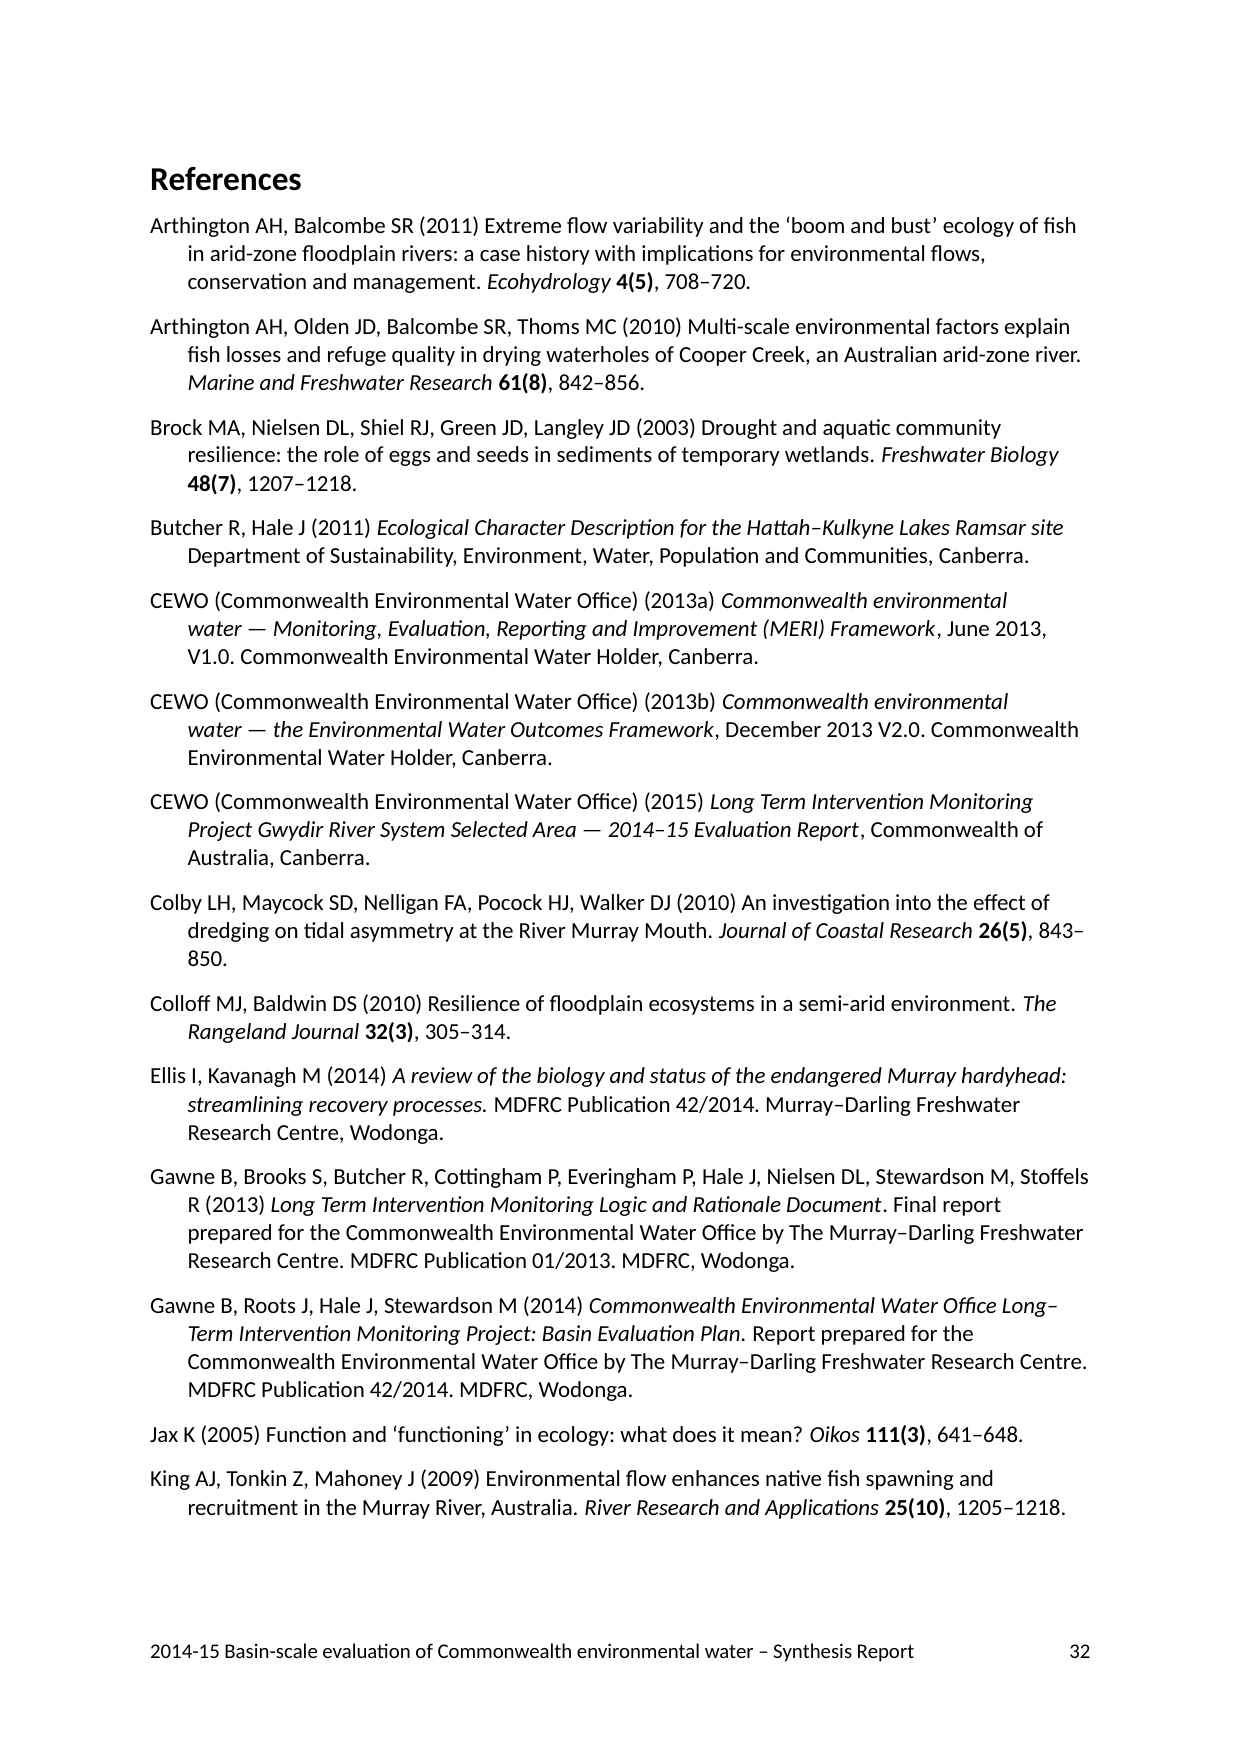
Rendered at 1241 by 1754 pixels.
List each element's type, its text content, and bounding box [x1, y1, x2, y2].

text CEWO (Commonwealth Environmental Water Office) (2013a) Commonwealth environmental water — Monitoring, Evaluation, Reporting and Improvement (MERI) Framework, June 2013, V1.0. Commonwealth Environmental Water Holder, Canberra. [150, 586, 1090, 670]
text Ellis I, Kavanagh M (2014) A review of the biology and status of the endangered Murray hardyhead: streamlining recovery processes. MDFRC Publication 42/2014. Murray–Darling Freshwater Research Centre, Wodonga. [150, 1062, 1090, 1146]
text CEWO (Commonwealth Environmental Water Office) (2015) Long Term Intervention Monitoring Project Gwydir River System Selected Area — 2014–15 Evaluation Report, Commonwealth of Australia, Canberra. [150, 787, 1090, 872]
text Jax K (2005) Function and ‘functioning’ in ecology: what does it mean? Oikos 111(3), 641–648. [150, 1420, 1090, 1448]
text Arthington AH, Balcombe SR (2011) Extreme flow variability and the ‘boom and bust’ ecology of fish in arid-zone floodplain rivers: a case history with implications for environmental flows, conservation and management. Ecohydrology 4(5), 708–720. [150, 211, 1090, 295]
text Brock MA, Nielsen DL, Shiel RJ, Green JD, Langley JD (2003) Drought and aquatic community resilience: the role of eggs and seeds in sediments of temporary wetlands. Freshwater Biology 48(7), 1207–1218. [150, 413, 1090, 497]
text Gawne B, Roots J, Hale J, Stewardson M (2014) Commonwealth Environmental Water Office Long–Term Intervention Monitoring Project: Basin Evaluation Plan. Report prepared for the Commonwealth Environmental Water Office by The Murray–Darling Freshwater Research Centre. MDFRC Publication 42/2014. MDFRC, Wodonga. [150, 1291, 1090, 1403]
text Gawne B, Brooks S, Butcher R, Cottingham P, Everingham P, Hale J, Nielsen DL, Stewardson M, Stoffels R (2013) Long Term Intervention Monitoring Logic and Rationale Document. Final report prepared for the Commonwealth Environmental Water Office by The Murray–Darling Freshwater Research Centre. MDFRC Publication 01/2013. MDFRC, Wodonga. [150, 1162, 1090, 1274]
text Colby LH, Maycock SD, Nelligan FA, Pocock HJ, Walker DJ (2010) An investigation into the effect of dredging on tidal asymmetry at the River Murray Mouth. Journal of Coastal Research 26(5), 843–850. [150, 888, 1090, 972]
text King AJ, Tonkin Z, Mahoney J (2009) Environmental flow enhances native fish spawning and recruitment in the Murray River, Australia. River Research and Applications 25(10), 1205–1218. [150, 1464, 1090, 1521]
text References [150, 158, 1090, 199]
text Colloff MJ, Baldwin DS (2010) Resilience of floodplain ecosystems in a semi-arid environment. The Rangeland Journal 32(3), 305–314. [150, 989, 1090, 1045]
text Butcher R, Hale J (2011) Ecological Character Description for the Hattah–Kulkyne Lakes Ramsar site Department of Sustainability, Environment, Water, Population and Communities, Canberra. [150, 513, 1090, 569]
text CEWO (Commonwealth Environmental Water Office) (2013b) Commonwealth environmental water — the Environmental Water Outcomes Framework, December 2013 V2.0. Commonwealth Environmental Water Holder, Canberra. [150, 687, 1090, 771]
text Arthington AH, Olden JD, Balcombe SR, Thoms MC (2010) Multi-scale environmental factors explain fish losses and refuge quality in drying waterholes of Cooper Creek, an Australian arid-zone river. Marine and Freshwater Research 61(8), 842–856. [150, 312, 1090, 396]
